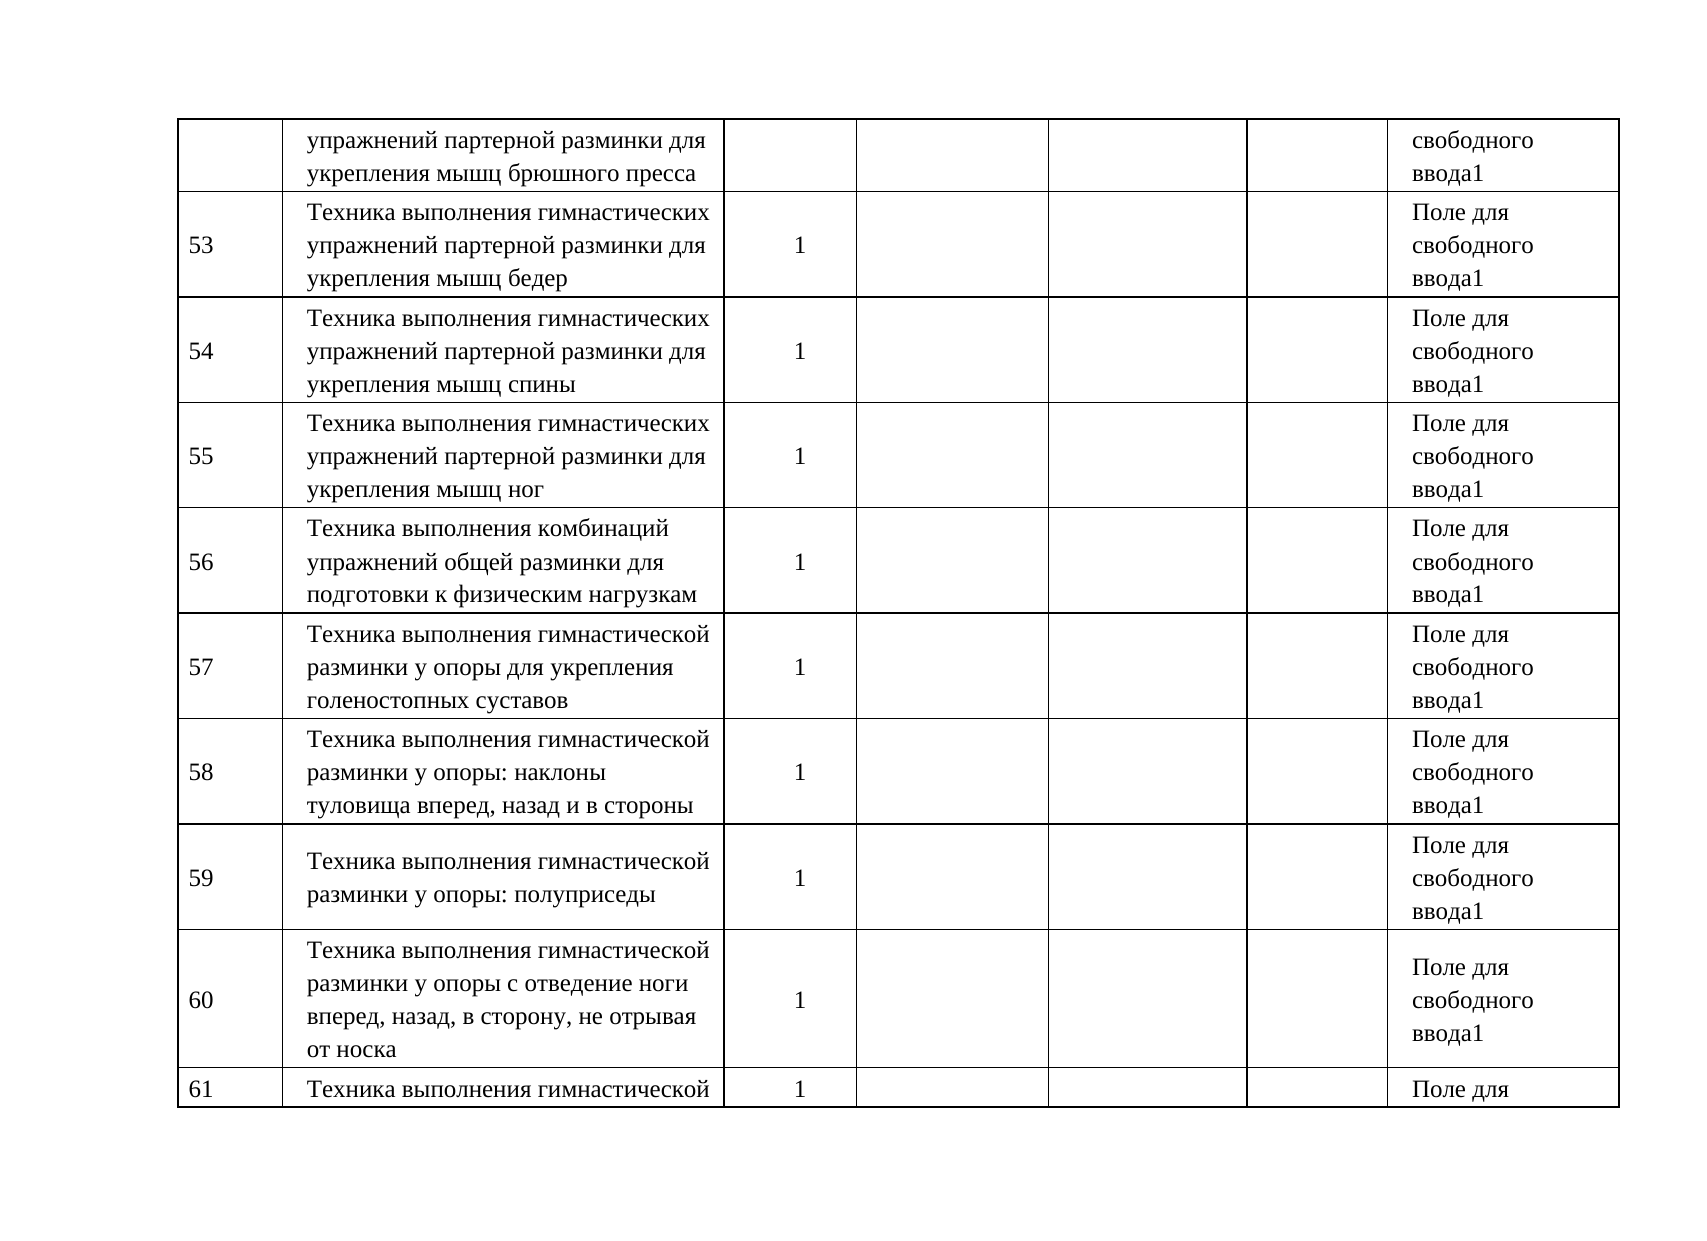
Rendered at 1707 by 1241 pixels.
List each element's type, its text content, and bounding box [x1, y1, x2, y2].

table_cell [1049, 930, 1246, 1067]
table_cell Поле для свободного ввода1 [1388, 825, 1618, 928]
table_cell 1 [725, 508, 856, 612]
table_cell Техника выполнения гимнастической разминки у опоры: наклоны туловища вперед, назад и в стороны [283, 719, 723, 823]
table_cell Поле для свободного ввода1 [1388, 508, 1618, 612]
table_cell [857, 719, 1048, 823]
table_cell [283, 120, 723, 191]
table_cell 53 [179, 192, 282, 296]
table_cell 1 [725, 719, 856, 823]
table_cell Техника выполнения гимнастической разминки у опоры для укрепления голеностопных суставов [283, 614, 723, 718]
table_cell 1 [725, 192, 856, 296]
table_cell [857, 298, 1048, 401]
table_cell [1248, 508, 1387, 612]
table_cell 1 [725, 930, 856, 1067]
table_cell 58 [179, 719, 282, 823]
table_cell [1049, 825, 1246, 928]
table_cell [857, 930, 1048, 1067]
table_cell [857, 1068, 1048, 1106]
table_cell 54 [179, 298, 282, 401]
table_cell Техника выполнения комбинаций упражнений общей разминки для подготовки к физическим нагрузкам [283, 508, 723, 612]
table_cell [1248, 825, 1387, 928]
table_cell [857, 614, 1048, 718]
table_cell Техника выполнения гимнастических упражнений партерной разминки для укрепления мышц спины [283, 298, 723, 401]
table_cell [857, 192, 1048, 296]
table_cell [857, 825, 1048, 928]
table_cell [1049, 508, 1246, 612]
table_cell [857, 508, 1048, 612]
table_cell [1388, 120, 1618, 191]
table_cell Поле для свободного ввода1 [1388, 298, 1618, 401]
table_cell 1 [725, 825, 856, 928]
table_cell 52 [179, 120, 282, 191]
table_cell [1049, 120, 1246, 191]
table_cell Поле для свободного ввода1 [1388, 192, 1618, 296]
table_cell 1 [725, 614, 856, 718]
table_cell 56 [179, 508, 282, 612]
table_cell 60 [179, 930, 282, 1067]
table_cell [1248, 120, 1387, 191]
table_cell 1 [725, 403, 856, 507]
table_cell [1248, 1068, 1387, 1106]
table_cell [1049, 614, 1246, 718]
table_cell [1248, 614, 1387, 718]
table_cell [283, 1068, 723, 1106]
table_cell Поле для свободного ввода1 [1388, 614, 1618, 718]
table_cell 59 [179, 825, 282, 928]
table_cell 1 [725, 120, 856, 191]
table_cell [1248, 930, 1387, 1067]
table_cell Техника выполнения гимнастических упражнений партерной разминки для укрепления мышц ног [283, 403, 723, 507]
table_cell [1049, 1068, 1246, 1106]
table_cell [1248, 192, 1387, 296]
table_cell 57 [179, 614, 282, 718]
table_cell Техника выполнения гимнастических упражнений партерной разминки для укрепления мышц бедер [283, 192, 723, 296]
table_cell Поле для свободного ввода1 [1388, 930, 1618, 1067]
table_cell [857, 403, 1048, 507]
table_cell [1049, 403, 1246, 507]
table_cell 1 [725, 1068, 856, 1106]
table_cell [1049, 719, 1246, 823]
table_cell [1248, 298, 1387, 401]
table_cell [1049, 298, 1246, 401]
table_cell [1049, 192, 1246, 296]
table_cell Техника выполнения гимнастической разминки у опоры: полуприседы [283, 825, 723, 928]
table_cell [1248, 719, 1387, 823]
table_cell Поле для свободного ввода1 [1388, 403, 1618, 507]
table_cell [857, 120, 1048, 191]
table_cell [1388, 1068, 1618, 1106]
table_cell 1 [725, 298, 856, 401]
table_cell [1248, 403, 1387, 507]
table_cell 55 [179, 403, 282, 507]
table_cell Поле для свободного ввода1 [1388, 719, 1618, 823]
table_cell 61 [179, 1068, 282, 1106]
table_cell Техника выполнения гимнастической разминки у опоры с отведение ноги вперед, назад, в сторону, не отрывая от носка [283, 930, 723, 1067]
